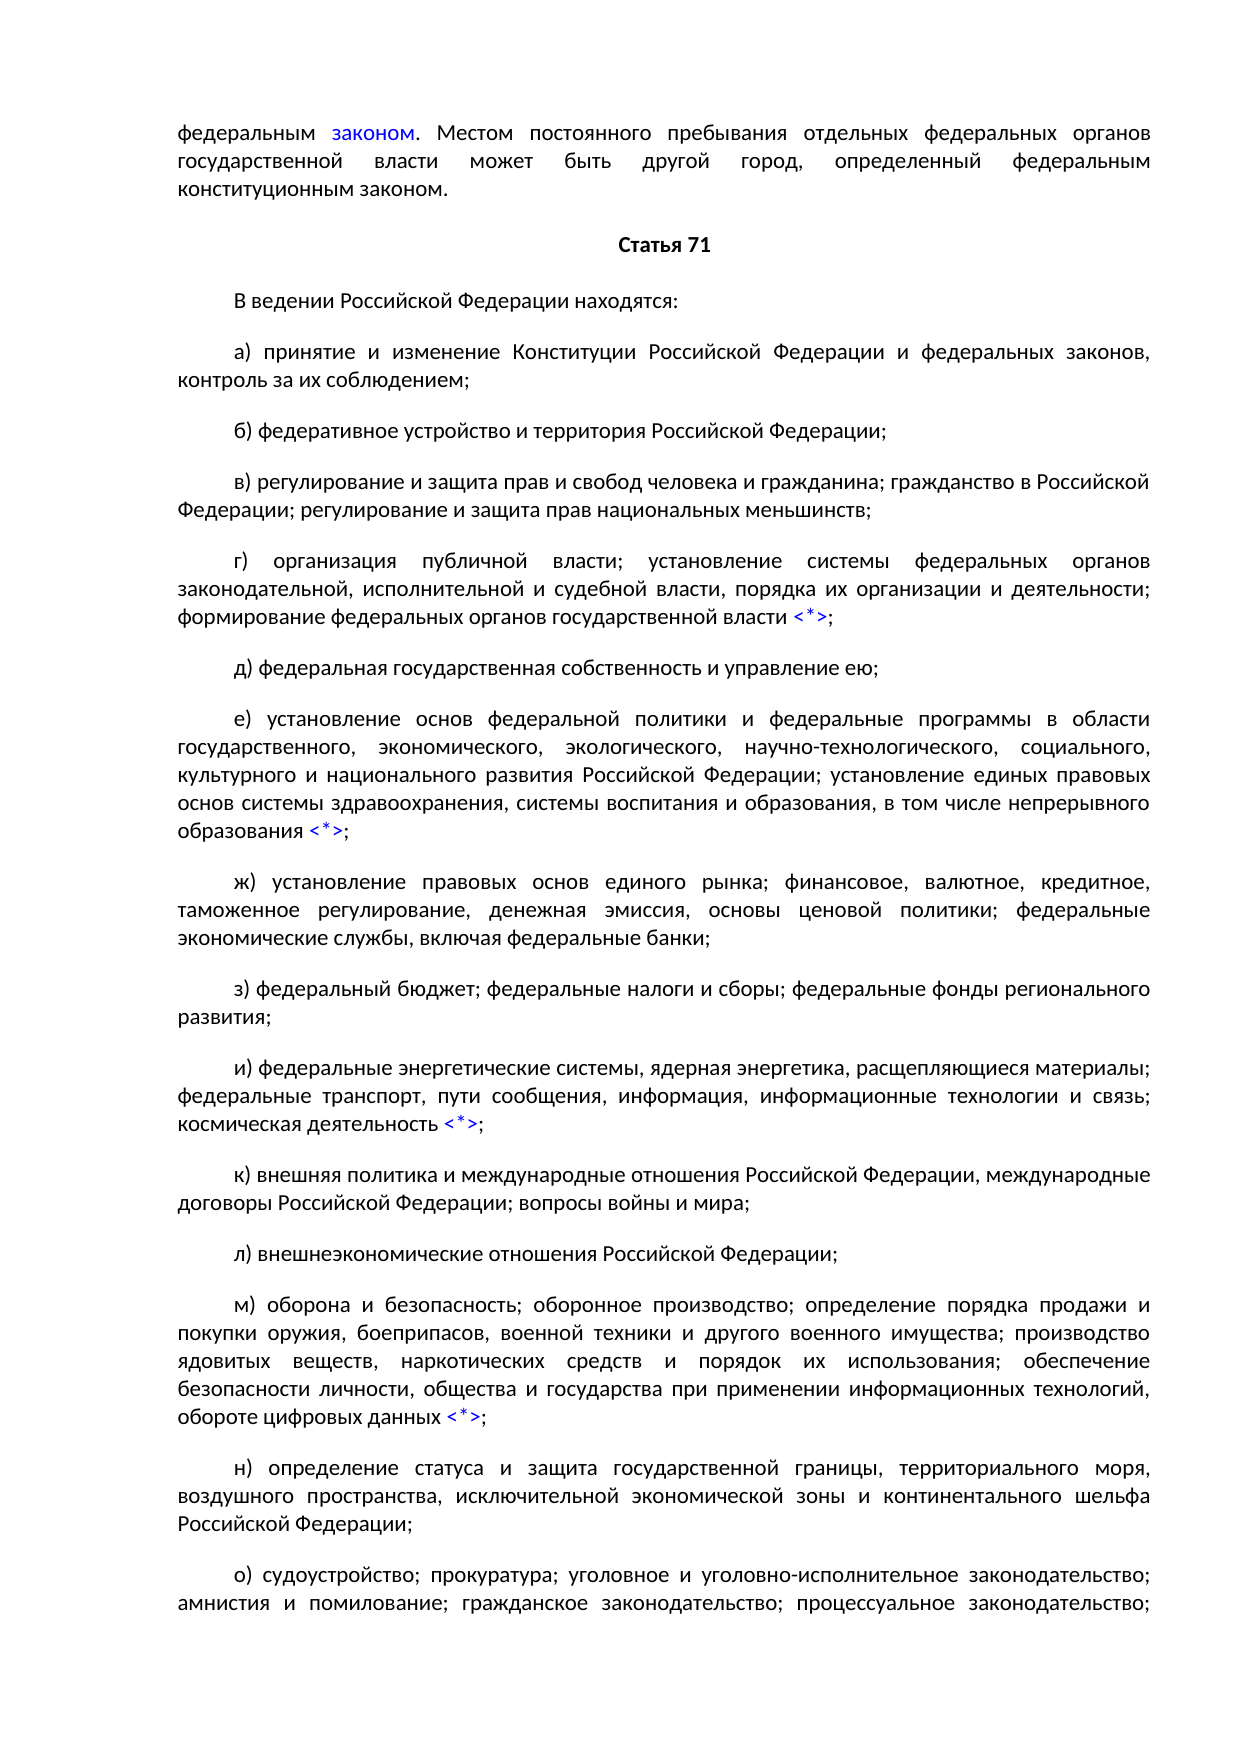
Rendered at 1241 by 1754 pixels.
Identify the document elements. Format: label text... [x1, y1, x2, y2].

text е) установление основ федеральной политики и федеральные программы в области государственного, экономического, экологического, научно-технологического, социального, культурного и национального развития Российской Федерации; установление единых правовых основ системы здравоохранения, системы воспитания и образования, в том числе непрерывного образования <*>; [177, 704, 1152, 844]
text ж) установление правовых основ единого рынка; финансовое, валютное, кредитное, таможенное регулирование, денежная эмиссия, основы ценовой политики; федеральные экономические службы, включая федеральные банки; [177, 867, 1152, 951]
text м) оборона и безопасность; оборонное производство; определение порядка продажи и покупки оружия, боеприпасов, военной техники и другого военного имущества; производство ядовитых веществ, наркотических средств и порядок их использования; обеспечение безопасности личности, общества и государства при применении информационных технологий, обороте цифровых данных <*>; [177, 1290, 1152, 1430]
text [177, 1560, 1152, 1616]
text г) организация публичной власти; установление системы федеральных органов законодательной, исполнительной и судебной власти, порядка их организации и деятельности; формирование федеральных органов государственной власти <*>; [177, 546, 1152, 630]
text и) федеральные энергетические системы, ядерная энергетика, расщепляющиеся материалы; федеральные транспорт, пути сообщения, информация, информационные технологии и связь; космическая деятельность <*>; [177, 1053, 1152, 1137]
text л) внешнеэкономические отношения Российской Федерации; [177, 1239, 1152, 1267]
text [177, 118, 1152, 202]
title Статья 71 [177, 230, 1152, 258]
text а) принятие и изменение Конституции Российской Федерации и федеральных законов, контроль за их соблюдением; [177, 337, 1152, 393]
text В ведении Российской Федерации находятся: [177, 286, 1152, 314]
text з) федеральный бюджет; федеральные налоги и сборы; федеральные фонды регионального развития; [177, 974, 1152, 1030]
text д) федеральная государственная собственность и управление ею; [177, 653, 1152, 681]
text н) определение статуса и защита государственной границы, территориального моря, воздушного пространства, исключительной экономической зоны и континентального шельфа Российской Федерации; [177, 1453, 1152, 1537]
text к) внешняя политика и международные отношения Российской Федерации, международные договоры Российской Федерации; вопросы войны и мира; [177, 1160, 1152, 1216]
text б) федеративное устройство и территория Российской Федерации; [177, 416, 1152, 444]
text в) регулирование и защита прав и свобод человека и гражданина; гражданство в Российской Федерации; регулирование и защита прав национальных меньшинств; [177, 467, 1152, 523]
